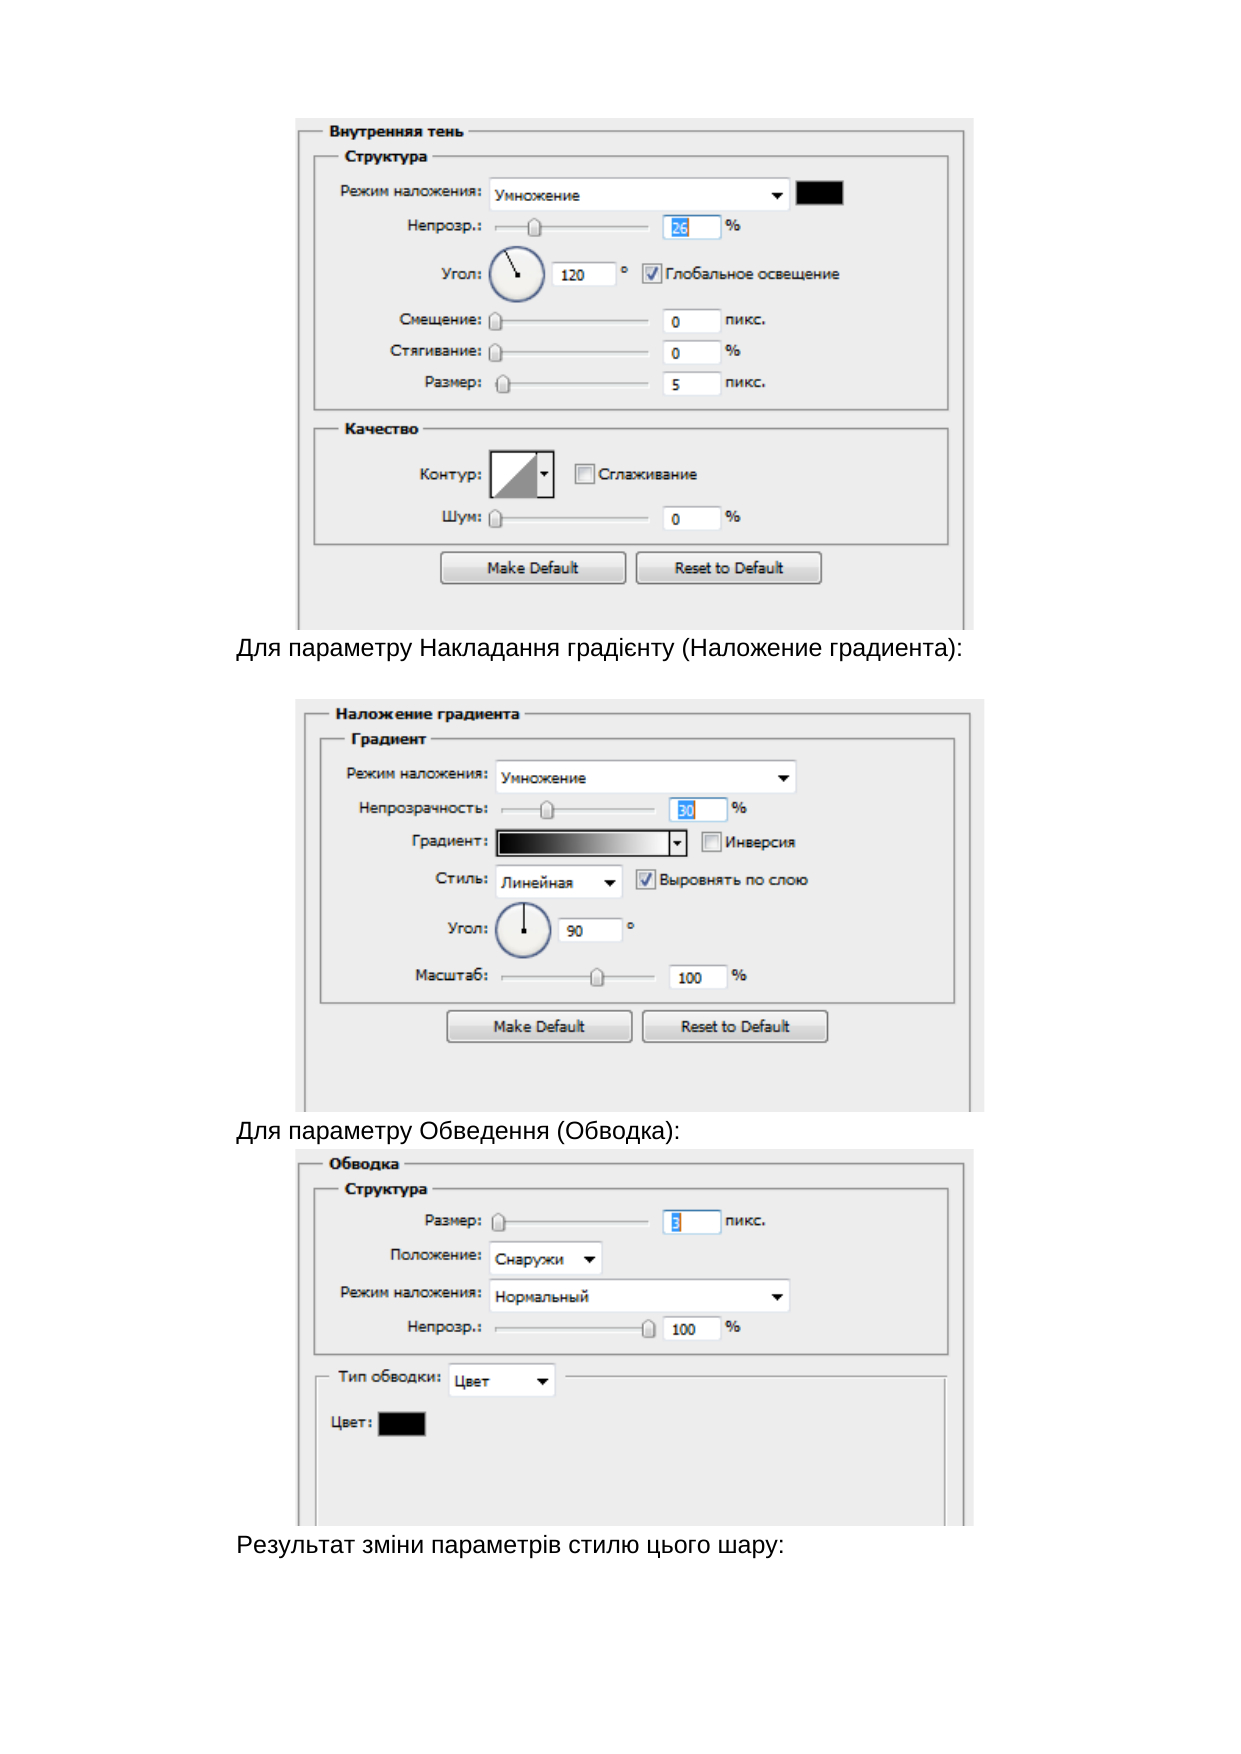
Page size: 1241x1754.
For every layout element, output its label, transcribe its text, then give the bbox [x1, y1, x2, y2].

text Для параметру Обведення (Обводка): [177, 1116, 1152, 1145]
text Для параметру Накладання градієнту (Наложение градиента): [177, 633, 1152, 662]
text Результат зміни параметрів стилю цього шару: [177, 1530, 1152, 1559]
